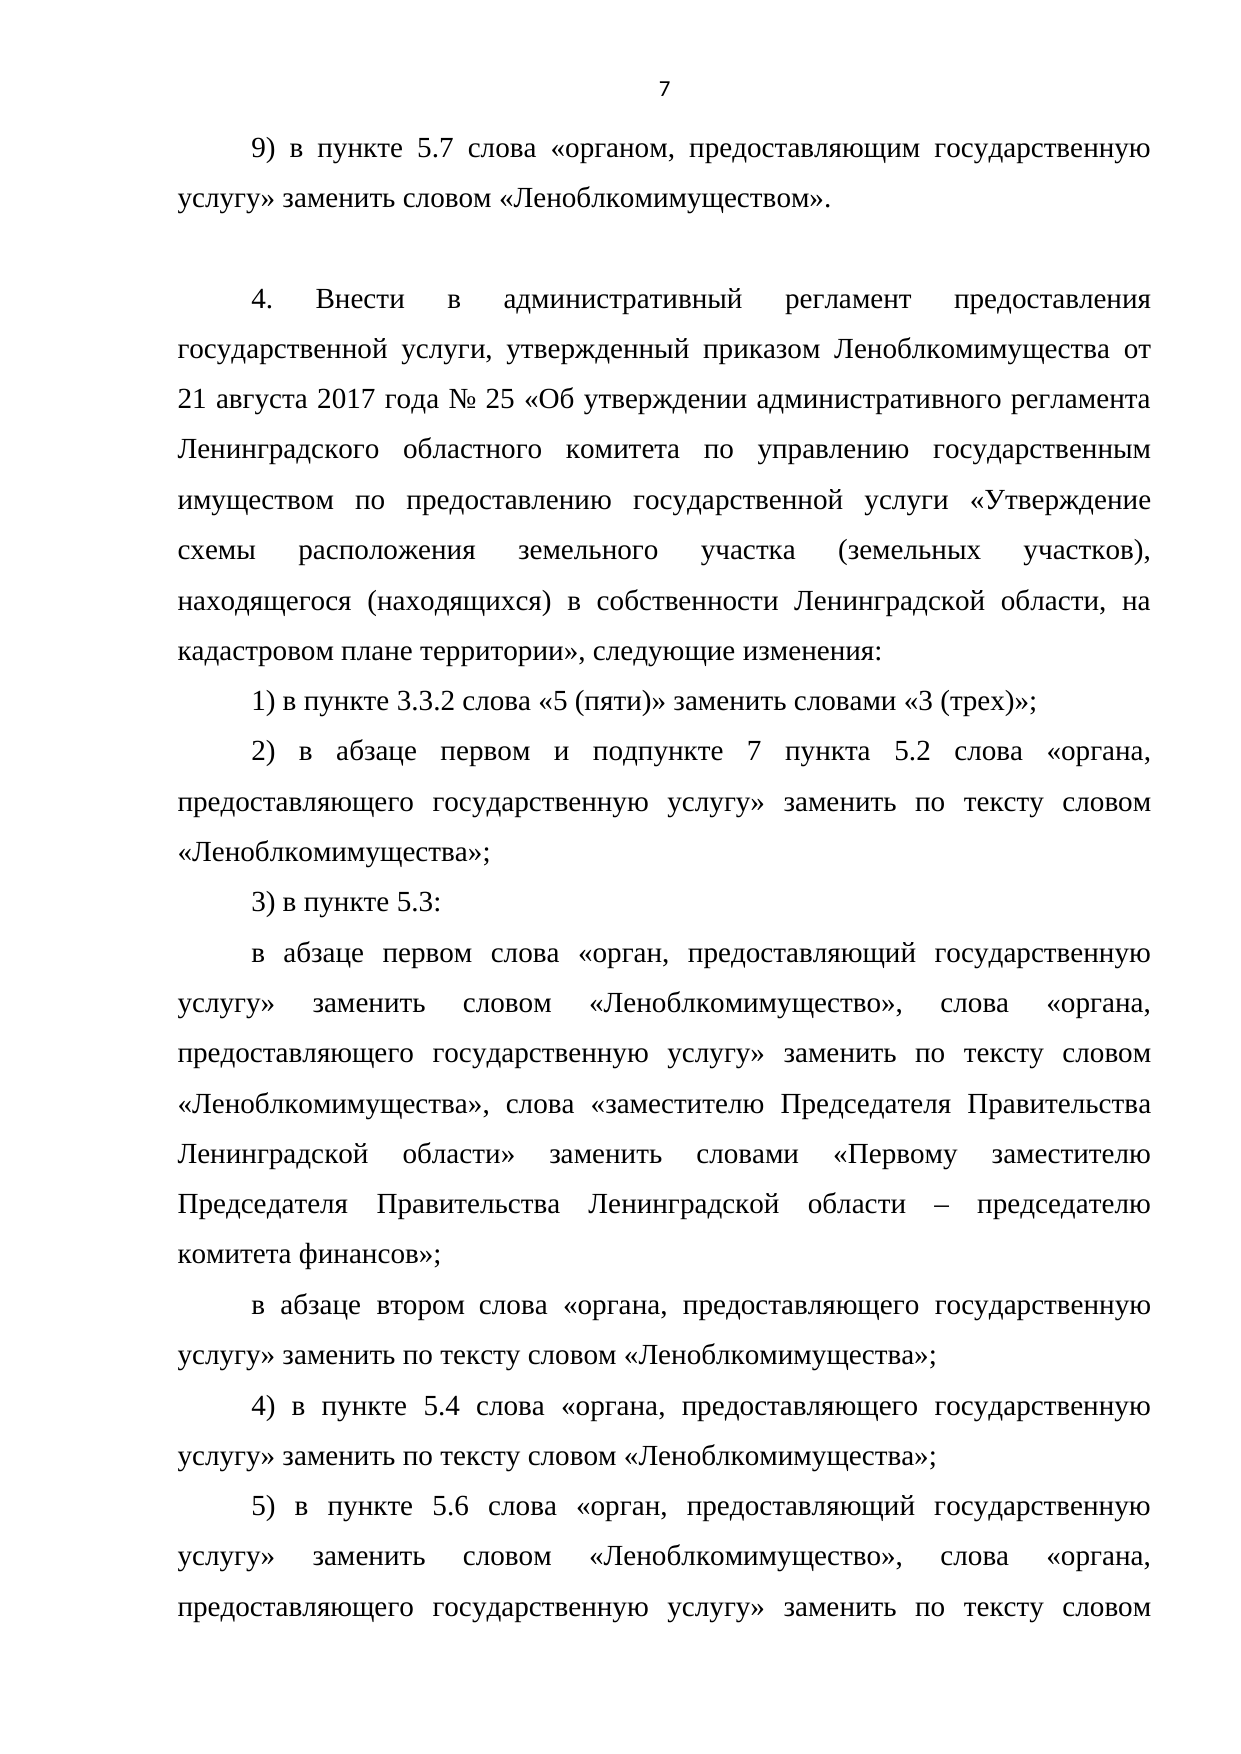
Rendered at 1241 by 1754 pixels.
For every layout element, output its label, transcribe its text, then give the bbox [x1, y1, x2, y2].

text 2) в абзаце первом и подпункте 7 пункта 5.2 слова «органа, предоставляющего государственную услугу» заменить по тексту словом «Леноблкомимущества»; [177, 733, 1152, 868]
text в абзаце втором слова «органа, предоставляющего государственную услугу» заменить по тексту словом «Леноблкомимущества»; [177, 1287, 1152, 1371]
text 4. Внести в административный регламент предоставления государственной услуги, утвержденный приказом Леноблкомимущества от 21 августа 2017 года № 25 «Об утверждении административного регламента Ленинградского областного комитета по управлению государственным имуществом по предоставлению государственной услуги «Утверждение схемы расположения земельного участка (земельных участков), находящегося (находящихся) в собственности Ленинградской области, на кадастровом плане территории», следующие изменения: [177, 281, 1152, 666]
text 1) в пункте 3.3.2 слова «5 (пяти)» заменить словами «3 (трех)»; [177, 683, 1152, 717]
text 9) в пункте 5.7 слова «органом, предоставляющим государственную услугу» заменить словом «Леноблкомимуществом». [177, 130, 1152, 214]
text 3) в пункте 5.3: [177, 884, 1152, 918]
text в абзаце первом слова «орган, предоставляющий государственную услугу» заменить словом «Леноблкомимущество», слова «органа, предоставляющего государственную услугу» заменить по тексту словом «Леноблкомимущества», слова «заместителю Председателя Правительства Ленинградской области» заменить словами «Первому заместителю Председателя Правительства Ленинградской области – председателю комитета финансов»; [177, 935, 1152, 1270]
text 4) в пункте 5.4 слова «органа, предоставляющего государственную услугу» заменить по тексту словом «Леноблкомимущества»; [177, 1388, 1152, 1471]
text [177, 1488, 1152, 1622]
